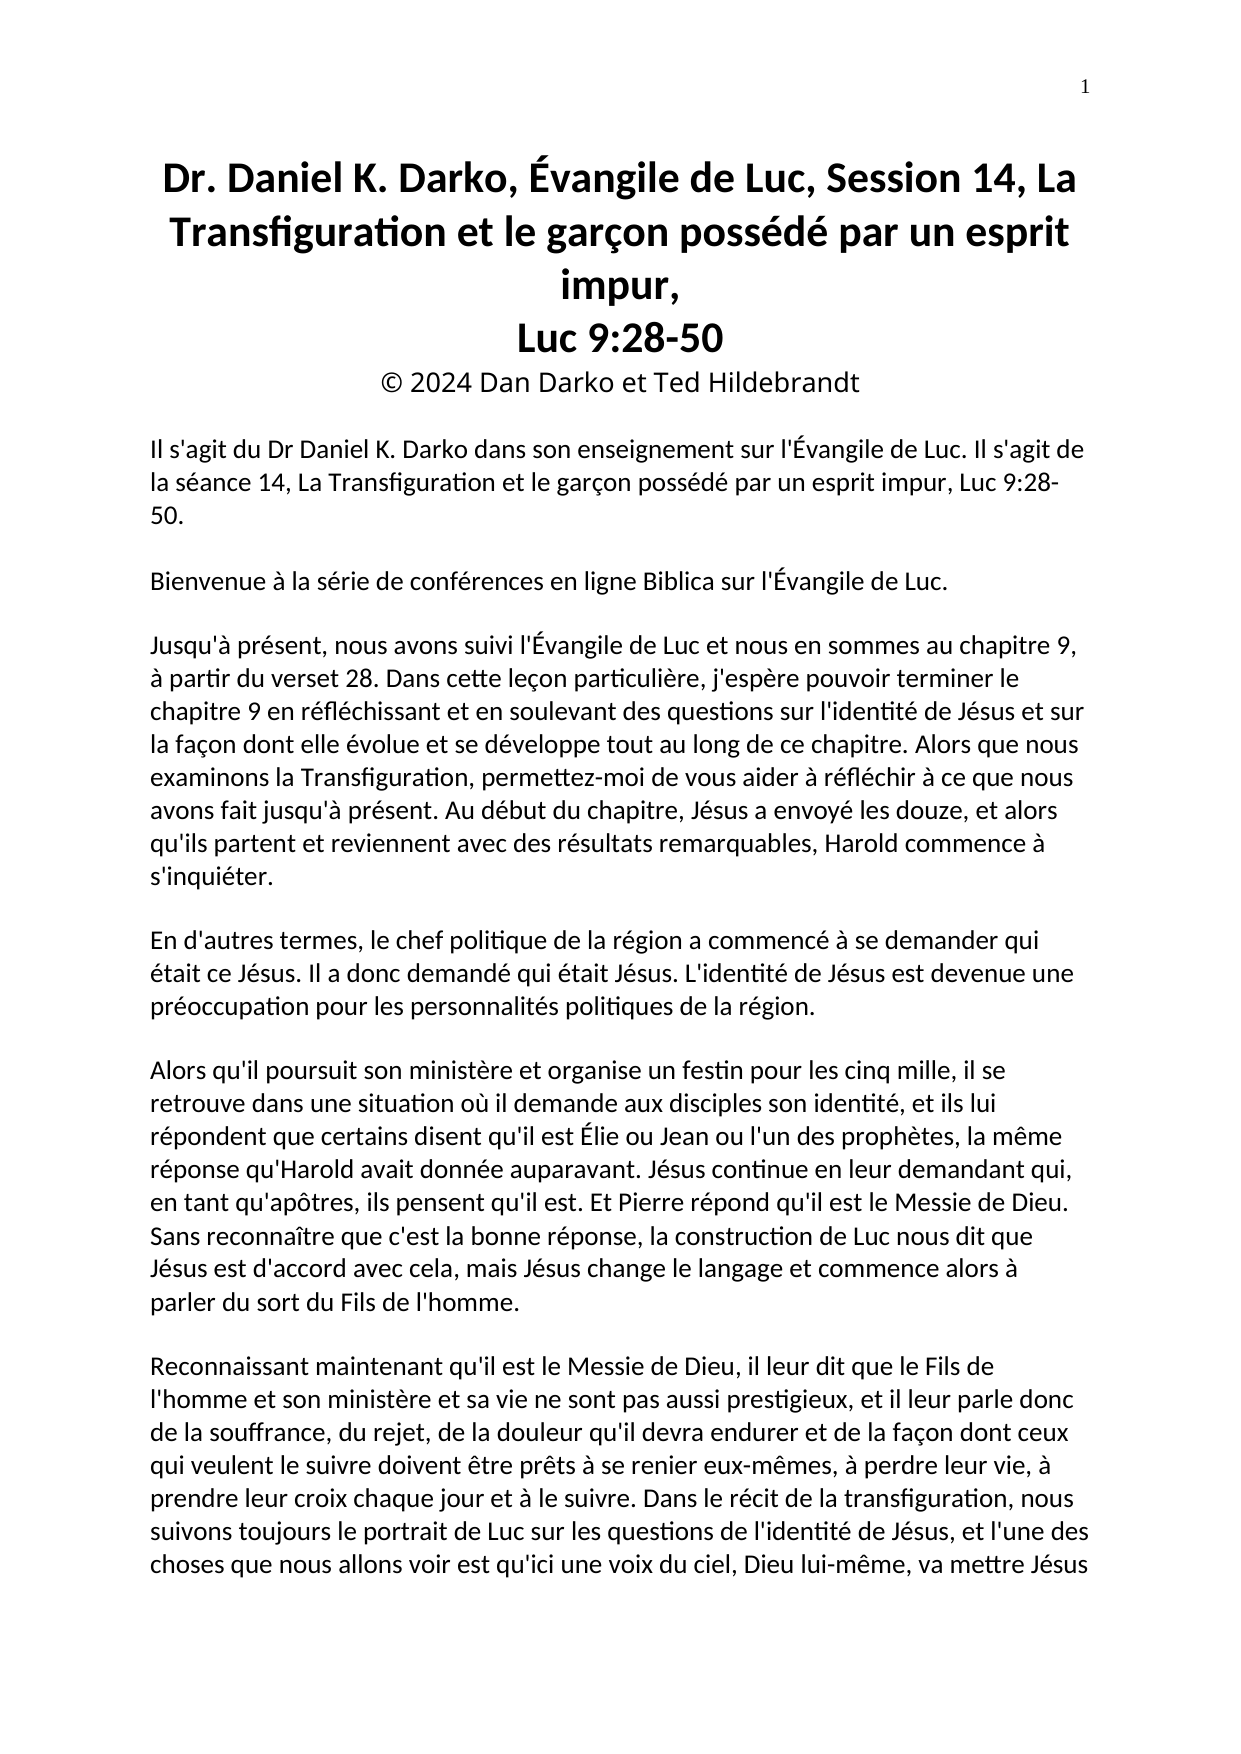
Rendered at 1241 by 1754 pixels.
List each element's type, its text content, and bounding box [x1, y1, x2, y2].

text En d'autres termes, le chef politique de la région a commencé à se demander qui était ce Jésus. Il a donc demandé qui était Jésus. L'identité de Jésus est devenue une préoccupation pour les personnalités politiques de la région. [150, 923, 1090, 1022]
text Luc 9:28-50 [150, 310, 1090, 364]
text Dr. Daniel K. Darko, Évangile de Luc, Session 14, La Transfiguration et le garçon possédé par un esprit impur, [150, 150, 1090, 310]
text Alors qu'il poursuit son ministère et organise un festin pour les cinq mille, il se retrouve dans une situation où il demande aux disciples son identité, et ils lui répondent que certains disent qu'il est Élie ou Jean ou l'un des prophètes, la même réponse qu'Harold avait donnée auparavant. Jésus continue en leur demandant qui, en tant qu'apôtres, ils pensent qu'il est. Et Pierre répond qu'il est le Messie de Dieu. Sans reconnaître que c'est la bonne réponse, la construction de Luc nous dit que Jésus est d'accord avec cela, mais Jésus change le langage et commence alors à parler du sort du Fils de l'homme. [150, 1053, 1090, 1318]
text Il s'agit du Dr Daniel K. Darko dans son enseignement sur l'Évangile de Luc. Il s'agit de la séance 14, La Transfiguration et le garçon possédé par un esprit impur, Luc 9:28-50. Bienvenue à la série de conférences en ligne Biblica sur l'Évangile de Luc. [150, 432, 1090, 597]
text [150, 1349, 1090, 1580]
text © 2024 Dan Darko et Ted Hildebrandt [150, 364, 1090, 401]
text Jusqu'à présent, nous avons suivi l'Évangile de Luc et nous en sommes au chapitre 9, à partir du verset 28. Dans cette leçon particulière, j'espère pouvoir terminer le chapitre 9 en réfléchissant et en soulevant des questions sur l'identité de Jésus et sur la façon dont elle évolue et se développe tout au long de ce chapitre. Alors que nous examinons la Transfiguration, permettez-moi de vous aider à réfléchir à ce que nous avons fait jusqu'à présent. Au début du chapitre, Jésus a envoyé les douze, et alors qu'ils partent et reviennent avec des résultats remarquables, Harold commence à s'inquiéter. [150, 628, 1090, 892]
